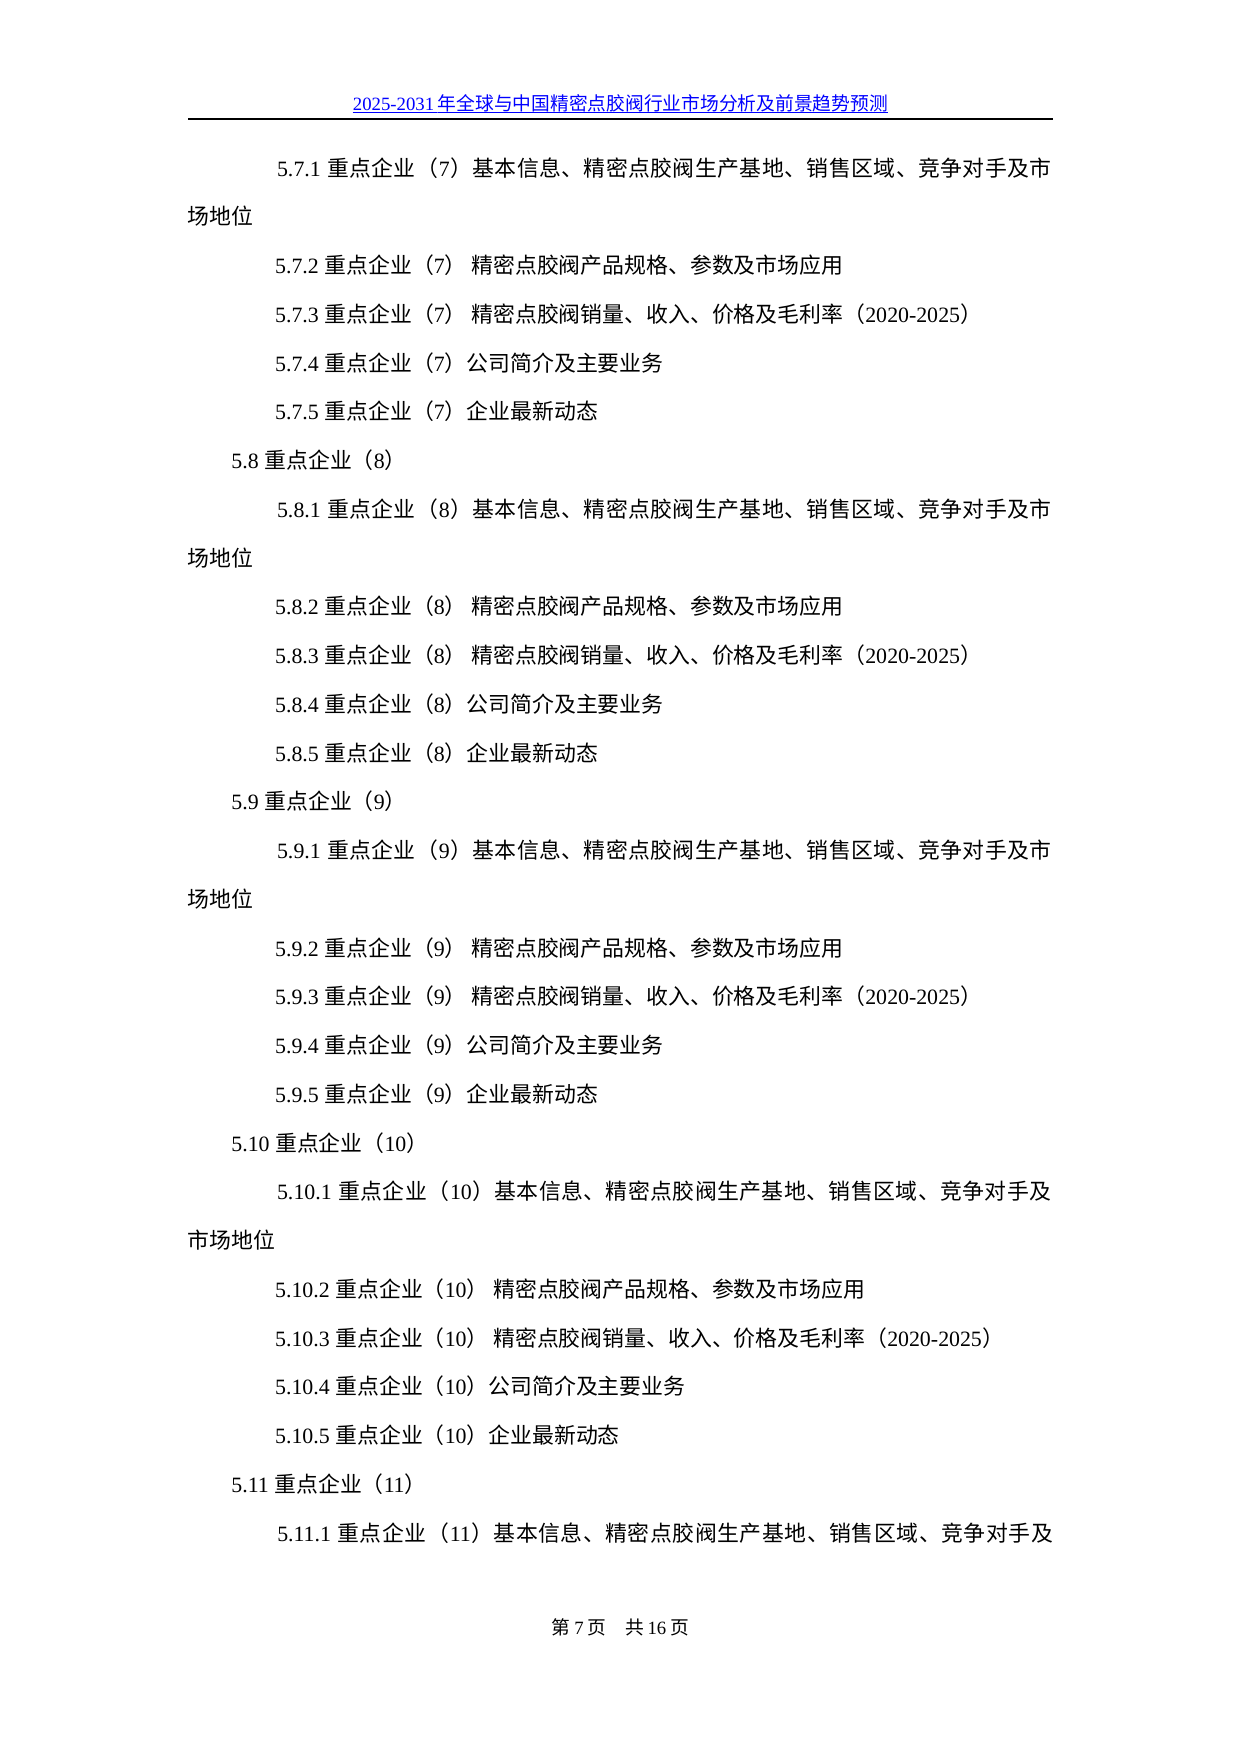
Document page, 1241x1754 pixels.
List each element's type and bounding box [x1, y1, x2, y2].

text [187, 150, 1053, 1548]
